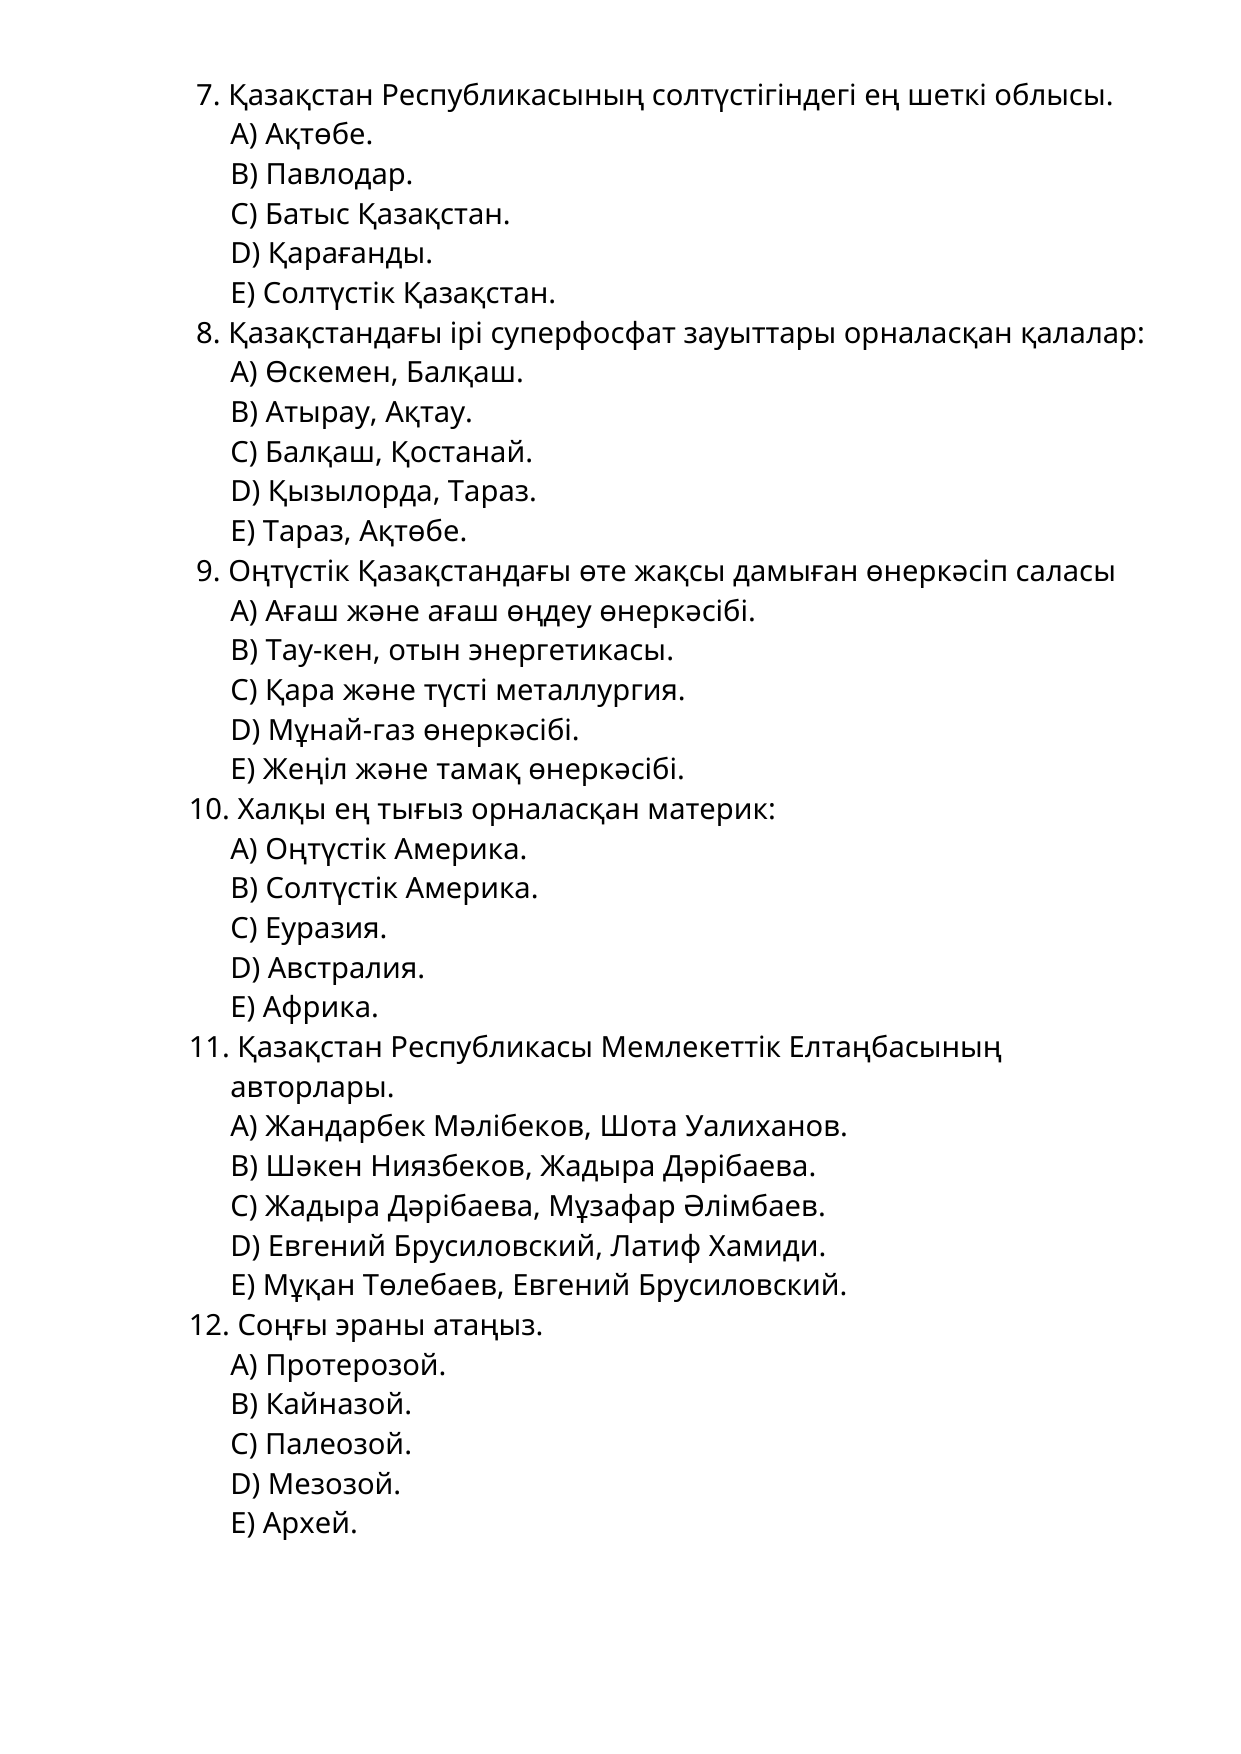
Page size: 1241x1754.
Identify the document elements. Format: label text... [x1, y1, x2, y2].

table_cell 10. Халқы ең тығыз орналасқан материк: A) Оңтүстік Америка. B) Солтүстік Америка. C) Еуразия. D) Австралия. E) Африка. [177, 788, 1181, 1026]
table_cell 12. Соңғы эраны атаңыз. A) Протерозой. B) Кайназой. C) Палеозой. D) Мезозой. E) Архей. [177, 1304, 1181, 1542]
table_cell 9. Оңтүстік Қазақстандағы өте жақсы дамыған өнеркәсіп саласы A) Ағаш және ағаш өңдеу өнеркәсібі. B) Тау-кен, отын энергетикасы. C) Қара және түсті металлургия. D) Мұнай-газ өнеркәсібі. E) Жеңіл және тамақ өнеркәсібі. [177, 550, 1181, 788]
table_cell 11. Қазақстан Республикасы Мемлекеттік Елтаңбасының авторлары. A) Жандарбек Мәлібеков, Шота Уалиханов. B) Шәкен Ниязбеков, Жадыра Дәрібаева. C) Жадыра Дәрібаева, Мұзафар Әлімбаев. D) Евгений Брусиловский, Латиф Хамиди. E) Мұқан Төлебаев, Евгений Брусиловский. [177, 1026, 1181, 1304]
table_cell 8. Қазақстандағы ірі суперфосфат зауыттары орналасқан қалалар: A) Өскемен, Балқаш. B) Атырау, Ақтау. C) Балқаш, Қостанай. D) Қызылорда, Тараз. E) Тараз, Ақтөбе. [177, 312, 1181, 550]
table_cell 7. Қазақстан Республикасының солтүстігіндегі ең шеткі облысы. A) Ақтөбе. B) Павлодар. C) Батыс Қазақстан. D) Қарағанды. E) Солтүстік Қазақстан. [177, 74, 1181, 312]
